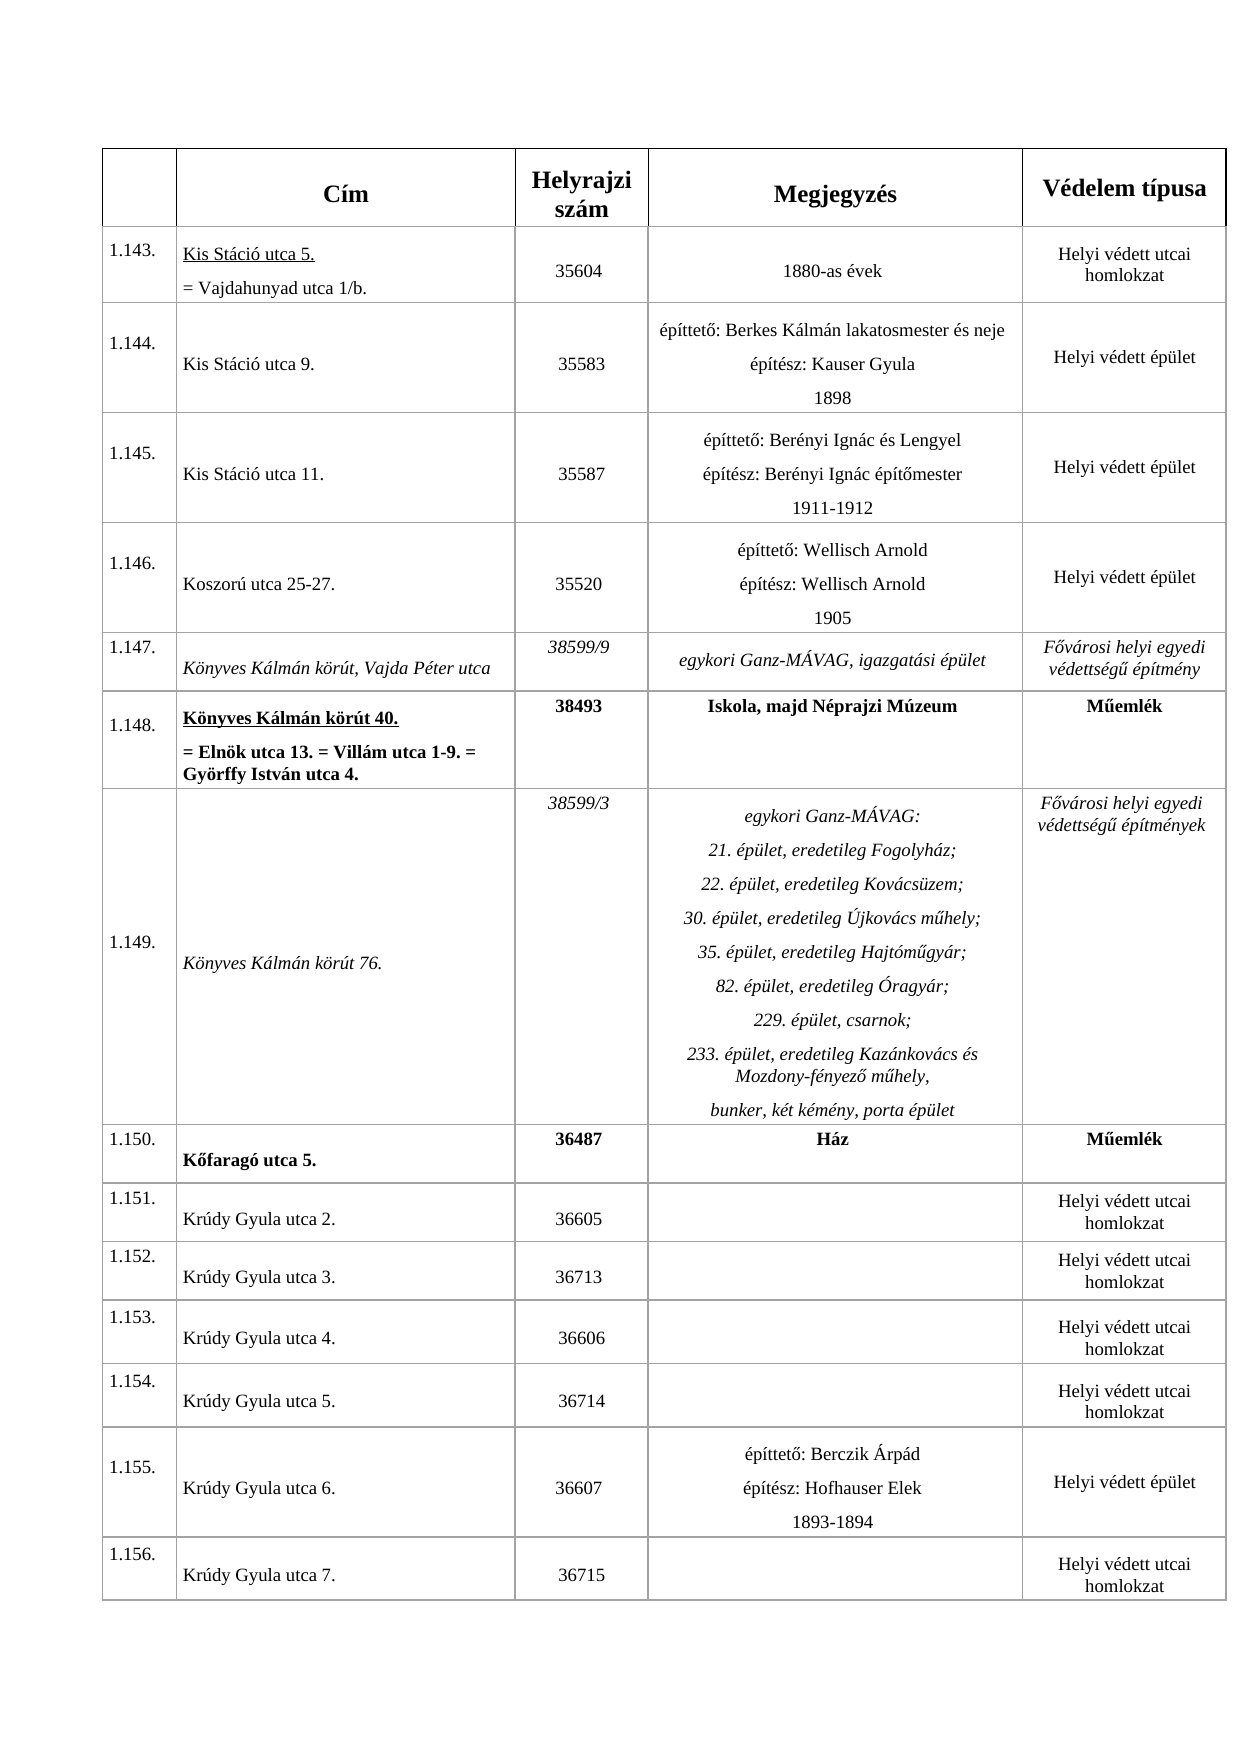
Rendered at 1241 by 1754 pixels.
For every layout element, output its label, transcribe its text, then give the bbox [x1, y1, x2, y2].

table_cell [649, 1538, 1022, 1599]
table_cell [649, 1364, 1022, 1426]
table_cell [103, 1538, 176, 1599]
table_cell Kis Stáció utca 9. [177, 303, 514, 411]
table_cell [103, 523, 176, 631]
table_cell Helyi védett épület [1023, 523, 1225, 631]
table_header Védelem típusa [1023, 149, 1225, 226]
table_cell Könyves Kálmán körút 40. = Elnök utca 13. = Villám utca 1-9. = Györffy István utca 4. [177, 692, 514, 787]
table_cell építtető: Berényi Ignác és Lengyel építész: Berényi Ignác építőmester 1911-1912 [649, 413, 1022, 521]
table_header Helyrajzi szám [516, 149, 648, 226]
table_cell Kis Stáció utca 5. = Vajdahunyad utca 1/b. [177, 227, 514, 301]
table_cell Ház [649, 1125, 1022, 1182]
table_cell [103, 1184, 176, 1241]
table_cell 35520 [516, 523, 647, 631]
table_cell Helyi védett épület [1023, 413, 1225, 521]
table_cell Helyi védett utcai homlokzat [1023, 1184, 1225, 1241]
table_cell Könyves Kálmán körút 76. [177, 789, 514, 1123]
table_cell 36607 [516, 1428, 647, 1536]
table_cell 35583 [516, 303, 647, 411]
table_cell Helyi védett épület [1023, 1428, 1225, 1536]
table_cell 38599/9 [516, 633, 647, 690]
table_cell 1880-as évek [649, 227, 1022, 301]
table_cell Műemlék [1023, 692, 1225, 787]
table_cell [649, 1301, 1022, 1362]
table_header Cím [177, 149, 515, 226]
table_cell Helyi védett utcai homlokzat [1023, 1242, 1225, 1299]
table_cell Krúdy Gyula utca 3. [177, 1242, 514, 1299]
table_cell [103, 789, 176, 1123]
table_cell 36714 [516, 1364, 647, 1426]
table_cell Helyi védett utcai homlokzat [1023, 227, 1225, 301]
table_cell Helyi védett épület [1023, 303, 1225, 411]
table_cell [103, 692, 176, 787]
table_cell 38493 [516, 692, 647, 787]
table_cell Fővárosi helyi egyedi védettségű építmények [1023, 789, 1225, 1123]
table_cell [103, 1364, 176, 1426]
table_cell [103, 1242, 176, 1299]
table_cell Krúdy Gyula utca 4. [177, 1301, 514, 1362]
table_cell Könyves Kálmán körút, Vajda Péter utca [177, 633, 514, 690]
table_cell egykori Ganz-MÁVAG: 21. épület, eredetileg Fogolyház; 22. épület, eredetileg Kovácsüzem; 30. épület, eredetileg Újkovács műhely; 35. épület, eredetileg Hajtóműgyár; 82. épület, eredetileg Óragyár; 229. épület, csarnok; 233. épület, eredetileg Kazánkovács és Mozdony-fényező műhely, bunker, két kémény, porta épület [649, 789, 1022, 1123]
table_cell Iskola, majd Néprajzi Múzeum [649, 692, 1022, 787]
table_cell építtető: Wellisch Arnold építész: Wellisch Arnold 1905 [649, 523, 1022, 631]
table_cell 36487 [516, 1125, 647, 1182]
table_cell Koszorú utca 25-27. [177, 523, 514, 631]
table_cell [103, 1301, 176, 1362]
table_cell [103, 413, 176, 521]
table_cell építtető: Berkes Kálmán lakatosmester és neje építész: Kauser Gyula 1898 [649, 303, 1022, 411]
table_header Megjegyzés [649, 149, 1022, 226]
table_cell 36713 [516, 1242, 647, 1299]
table_cell építtető: Berczik Árpád építész: Hofhauser Elek 1893-1894 [649, 1428, 1022, 1536]
table_cell Krúdy Gyula utca 5. [177, 1364, 514, 1426]
table_cell Krúdy Gyula utca 2. [177, 1184, 514, 1241]
table_cell Krúdy Gyula utca 7. [177, 1538, 514, 1599]
table_cell [103, 227, 176, 301]
table_cell 35587 [516, 413, 647, 521]
table_cell egykori Ganz-MÁVAG, igazgatási épület [649, 633, 1022, 690]
table_cell Műemlék [1023, 1125, 1225, 1182]
table_cell Krúdy Gyula utca 6. [177, 1428, 514, 1536]
table_cell Helyi védett utcai homlokzat [1023, 1301, 1225, 1362]
table_cell [649, 1242, 1022, 1299]
table_cell 38599/3 [516, 789, 647, 1123]
table_header [103, 149, 176, 226]
table_cell [103, 303, 176, 411]
table_cell [103, 1428, 176, 1536]
table_cell 36606 [516, 1301, 647, 1362]
table_cell 36605 [516, 1184, 647, 1241]
table_cell Kis Stáció utca 11. [177, 413, 514, 521]
table_cell [649, 1184, 1022, 1241]
table_cell Kőfaragó utca 5. [177, 1125, 514, 1182]
table_cell Helyi védett utcai homlokzat [1023, 1364, 1225, 1426]
table_cell Helyi védett utcai homlokzat [1023, 1538, 1225, 1599]
table_cell [103, 633, 176, 690]
table_cell Fővárosi helyi egyedi védettségű építmény [1023, 633, 1225, 690]
table_cell 36715 [516, 1538, 647, 1599]
table_cell [103, 1125, 176, 1182]
table_cell 35604 [516, 227, 647, 301]
